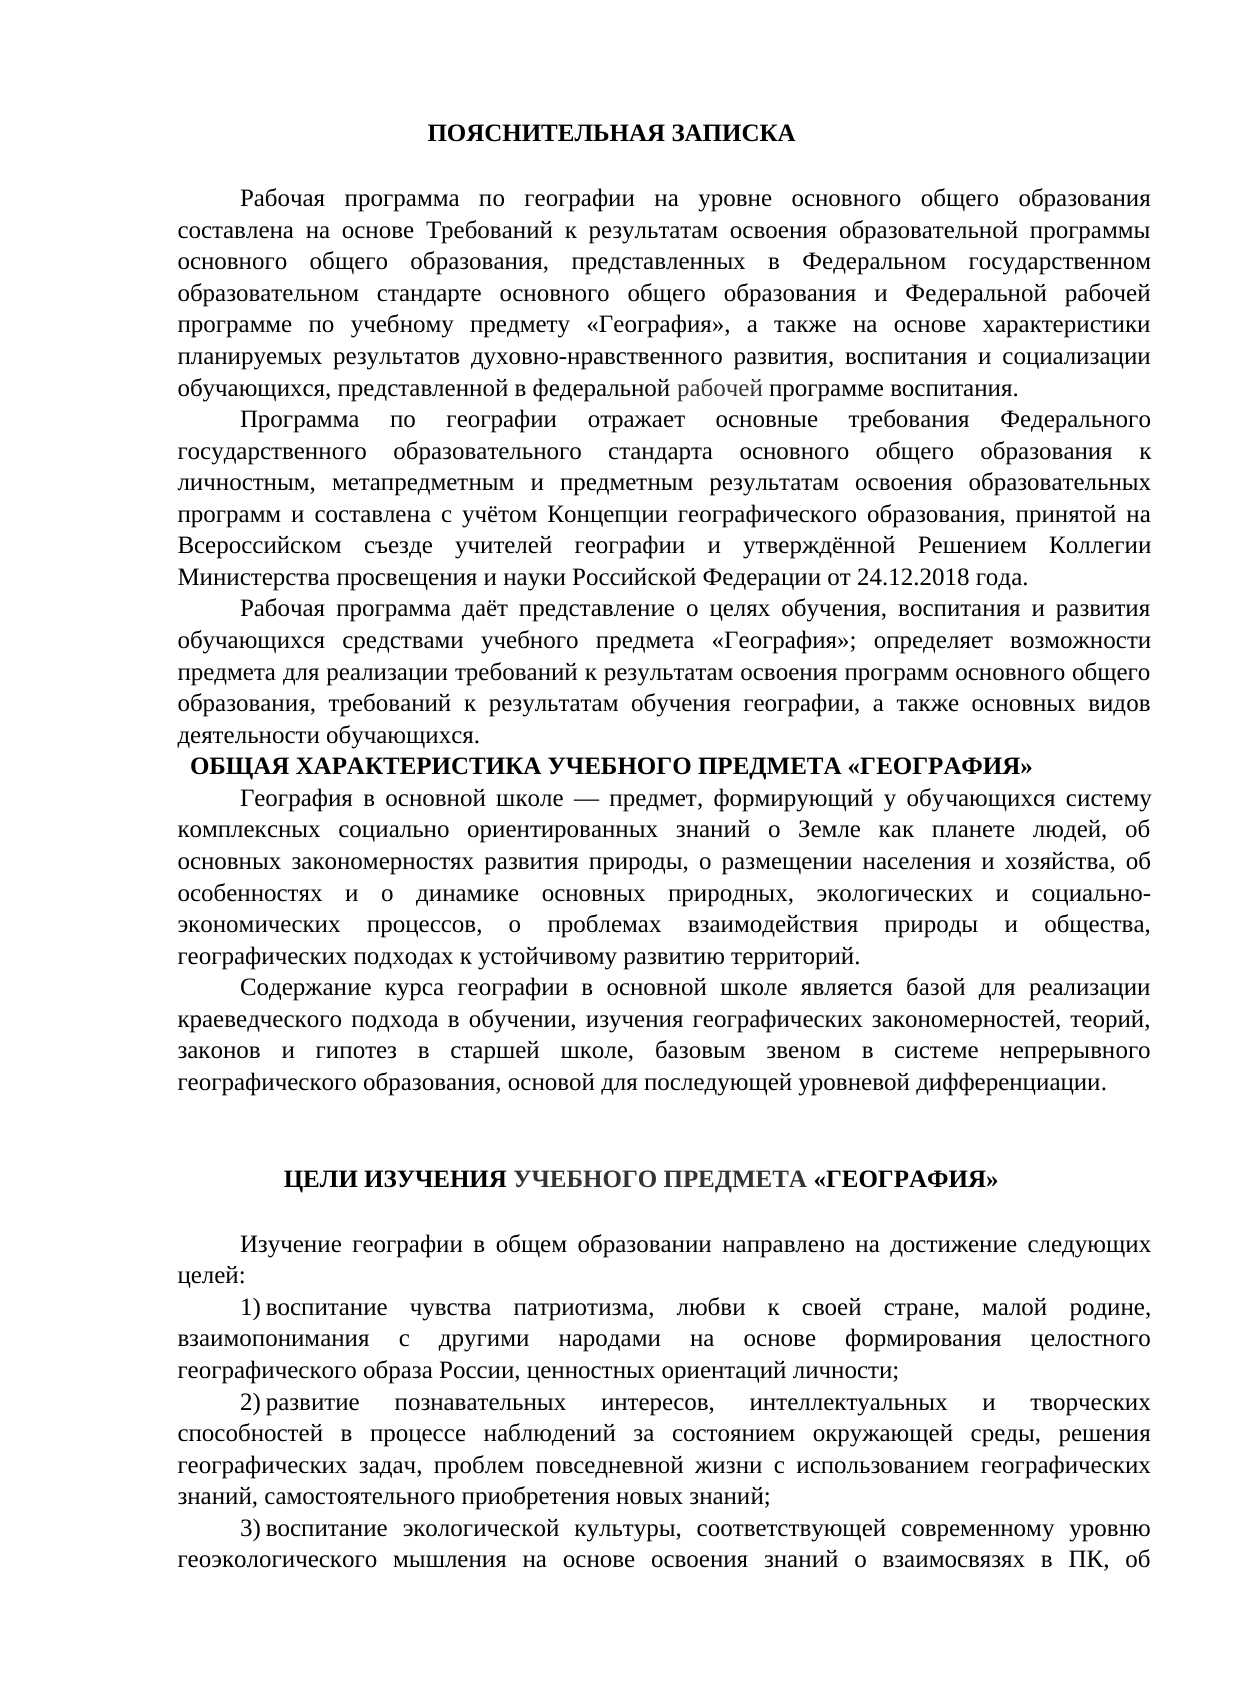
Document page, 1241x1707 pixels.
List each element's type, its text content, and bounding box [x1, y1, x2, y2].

text ОБЩАЯ ХАРАКТЕРИСТИКА УЧЕБНОГО ПРЕДМЕТА «ГЕОГРАФИЯ» [190, 751, 1152, 780]
text География в основной школе — предмет, формирующий у обучающихся систему комплексных социально ориентированных знаний о Земле как планете людей, об основных закономерностях развития природы, о размещении населения и хозяйства, об особенностях и о динамике основных природных, экологических и социально-экономических процессов, о проблемах взаимодействия природы и общества, географических подходах к устойчивому развитию территорий. [177, 783, 1152, 969]
text ПОЯСНИТЕЛЬНАЯ ЗАПИСКА [177, 118, 1152, 147]
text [177, 1513, 1152, 1573]
text Программа по географии отражает основные требования Федерального государственного образовательного стандарта основного общего образования к личностным, метапредметным и предметным результатам освоения образовательных программ и составлена с учётом Концепции географического образования, принятой на Всероссийском съезде учителей географии и утверждённой Решением Коллегии Министерства просвещения и науки Российской Федерации от 24.12.2018 года. [177, 404, 1152, 591]
text Рабочая программа по географии на уровне основного общего образования составлена на основе Требований к результатам освоения образовательной программы основного общего образования, представленных в Федеральном государственном образовательном стандарте основного общего образования и Федеральной рабочей программе по учебному предмету «География», а также на основе характеристики планируемых результатов духовно-нравственного развития, воспитания и социализации обучающихся, представленной в федеральной рабочей программе воспитания. [177, 183, 1152, 401]
text Содержание курса географии в основной школе является базой для реализации краеведческого подхода в обучении, изучения географических закономерностей, теорий, законов и гипотез в старшей школе, базовым звеном в системе непрерывного географического образования, основой для последующей уровневой дифференциации. [177, 972, 1152, 1096]
text Изучение географии в общем образовании направлено на достижение следующих целей: [177, 1229, 1152, 1289]
text Рабочая программа даёт представление о целях обучения, воспитания и развития обучающихся средствами учебного предмета «География»; определяет возможности предмета для реализации требований к результатам освоения программ основного общего образования, требований к результатам обучения географии, а также основных видов деятельности обучающихся. [177, 593, 1152, 748]
text 1) воспитание чувства патриотизма, любви к своей стране, малой родине, взаимопонимания с другими народами на основе формирования целостного географического образа России, ценностных ориентаций личности; [177, 1292, 1152, 1384]
text 2) развитие познавательных интересов, интеллектуальных и творческих способностей в процессе наблюдений за состоянием окружающей среды, решения географических задач, проблем повседневной жизни с использованием географических знаний, самостоятельного приобретения новых знаний; [177, 1387, 1152, 1510]
text ЦЕЛИ ИЗУЧЕНИЯ УЧЕБНОГО ПРЕДМЕТА «ГЕОГРАФИЯ» [190, 1164, 1152, 1192]
